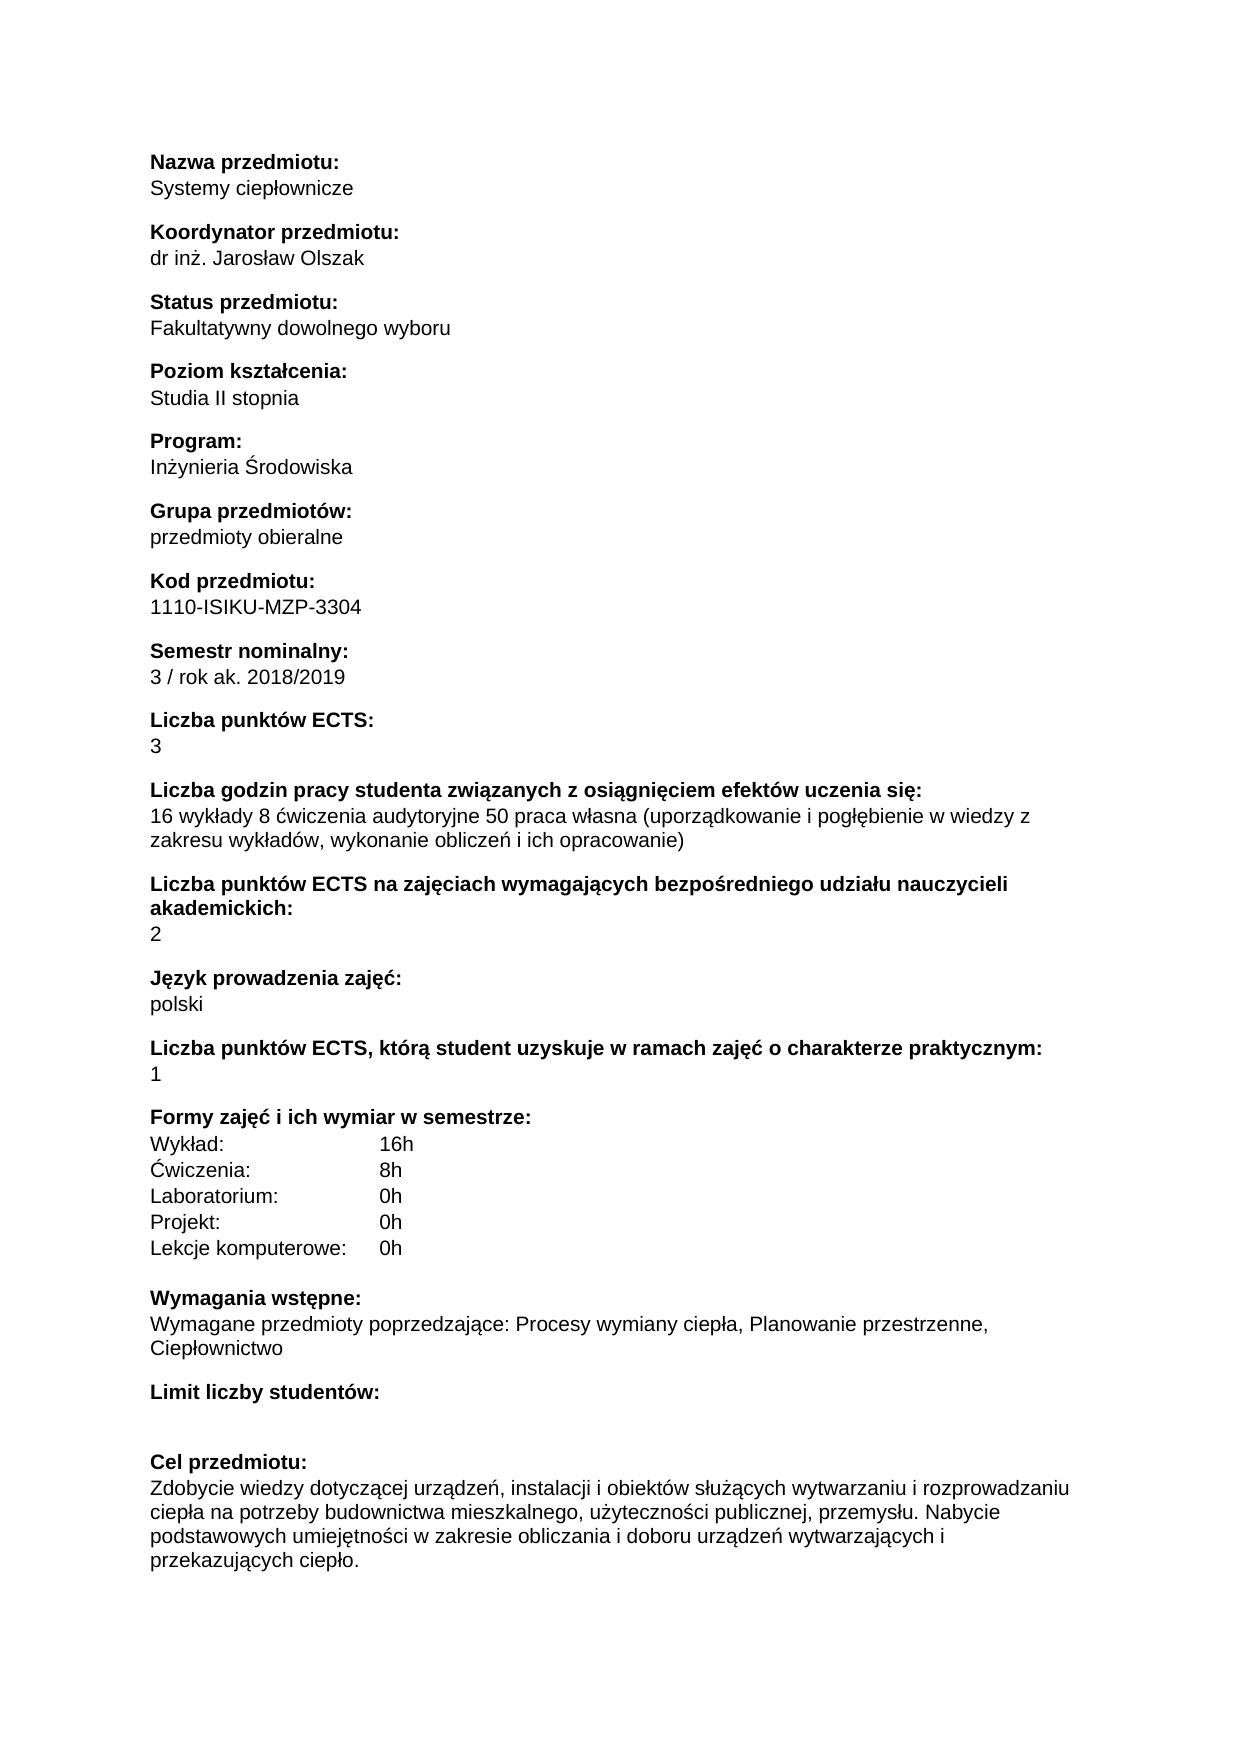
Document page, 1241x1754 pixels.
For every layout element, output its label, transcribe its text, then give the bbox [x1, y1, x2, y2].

table_header 16h [369, 1132, 597, 1156]
text Cel przedmiotu: [150, 1449, 1090, 1473]
text Limit liczby studentów: [150, 1380, 1090, 1404]
text Zdobycie wiedzy dotyczącej urządzeń, instalacji i obiektów służących wytwarzaniu i rozprowadzaniu ciepła na potrzeby budownictwa mieszkalnego, użyteczności publicznej, przemysłu. Nabycie podstawowych umiejętności w zakresie obliczania i doboru urządzeń wytwarzających i przekazujących ciepło. [150, 1476, 1090, 1571]
text Liczba punktów ECTS: [150, 708, 1090, 732]
text Poziom kształcenia: [150, 359, 1090, 383]
text 3 / rok ak. 2018/2019 [150, 664, 1090, 688]
text Koordynator przedmiotu: [150, 220, 1090, 244]
text 2 [150, 922, 1090, 946]
text Systemy ciepłownicze [150, 176, 1090, 200]
text Program: [150, 429, 1090, 453]
text Liczba punktów ECTS na zajęciach wymagających bezpośredniego udziału nauczycieli akademickich: [150, 872, 1090, 920]
text Liczba punktów ECTS, którą student uzyskuje w ramach zajęć o charakterze praktycznym: [150, 1035, 1090, 1059]
table_header Wykład: [140, 1132, 367, 1156]
table_cell Projekt: [140, 1210, 367, 1234]
text polski [150, 992, 1090, 1016]
table_cell 0h [369, 1182, 597, 1208]
text dr inż. Jarosław Olszak [150, 246, 1090, 270]
text Wymagania wstępne: [150, 1286, 1090, 1310]
text Fakultatywny dowolnego wyboru [150, 316, 1090, 339]
text Wymagane przedmioty poprzedzające: Procesy wymiany ciepła, Planowanie przestrzenne, Ciepłownictwo [150, 1312, 1090, 1360]
text Język prowadzenia zajęć: [150, 966, 1090, 989]
table_cell Laboratorium: [140, 1184, 367, 1208]
text Semestr nominalny: [150, 638, 1090, 662]
text Nazwa przedmiotu: [150, 150, 1090, 174]
table_cell Lekcje komputerowe: [140, 1236, 367, 1260]
text 1110-ISIKU-MZP-3304 [150, 595, 1090, 619]
table_cell 8h [369, 1156, 597, 1182]
table_cell 0h [369, 1234, 597, 1260]
table_cell 0h [369, 1208, 597, 1234]
text Status przedmiotu: [150, 289, 1090, 313]
text Formy zajęć i ich wymiar w semestrze: [150, 1105, 1090, 1129]
text Grupa przedmiotów: [150, 499, 1090, 523]
text Inżynieria Środowiska [150, 455, 1090, 479]
text 1 [150, 1061, 1090, 1085]
text 16 wykłady 8 ćwiczenia audytoryjne 50 praca własna (uporządkowanie i pogłębienie w wiedzy z zakresu wykładów, wykonanie obliczeń i ich opracowanie) [150, 804, 1090, 852]
table_cell Ćwiczenia: [140, 1158, 367, 1182]
text 3 [150, 734, 1090, 758]
text przedmioty obieralne [150, 525, 1090, 549]
text Kod przedmiotu: [150, 569, 1090, 593]
text Studia II stopnia [150, 385, 1090, 409]
text Liczba godzin pracy studenta związanych z osiągnięciem efektów uczenia się: [150, 778, 1090, 802]
